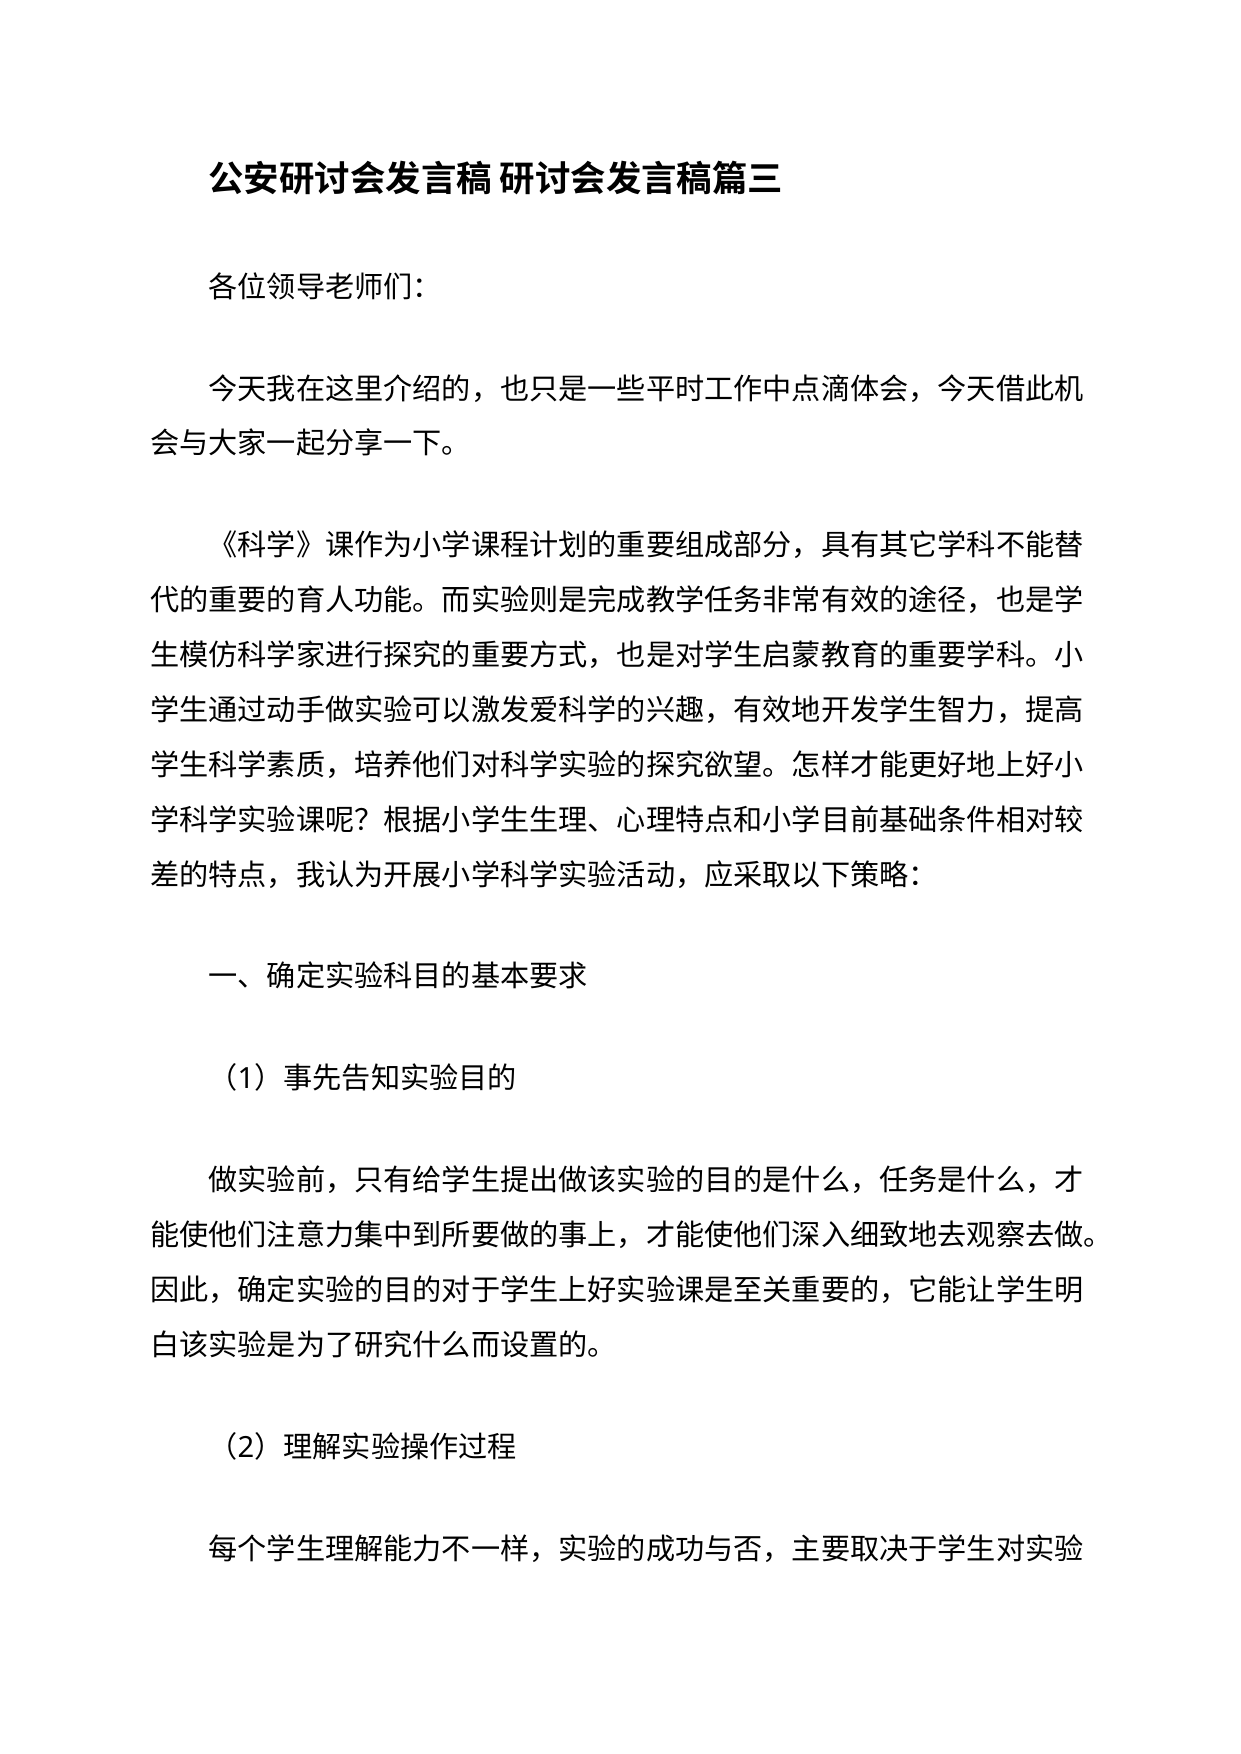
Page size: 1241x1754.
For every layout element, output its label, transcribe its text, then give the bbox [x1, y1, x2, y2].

text 做实验前，只有给学生提出做该实验的目的是什么，任务是什么，才能使他们注意力集中到所要做的事上，才能使他们深入细致地去观察去做。因此，确定实验的目的对于学生上好实验课是至关重要的，它能让学生明白该实验是为了研究什么而设置的。 [150, 1157, 1090, 1364]
text 公安研讨会发言稿 研讨会发言稿篇三 [150, 150, 1090, 201]
text 各位领导老师们： [150, 263, 1090, 306]
text （1）事先告知实验目的 [150, 1055, 1090, 1097]
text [150, 1525, 1090, 1567]
text 今天我在这里介绍的，也只是一些平时工作中点滴体会，今天借此机会与大家一起分享一下。 [150, 365, 1090, 462]
text 一、确定实验科目的基本要求 [150, 953, 1090, 995]
text 《科学》课作为小学课程计划的重要组成部分，具有其它学科不能替代的重要的育人功能。而实验则是完成教学任务非常有效的途径，也是学生模仿科学家进行探究的重要方式，也是对学生启蒙教育的重要学科。小学生通过动手做实验可以激发爱科学的兴趣，有效地开发学生智力，提高学生科学素质，培养他们对科学实验的探究欲望。怎样才能更好地上好小学科学实验课呢？根据小学生生理、心理特点和小学目前基础条件相对较差的特点，我认为开展小学科学实验活动，应采取以下策略： [150, 522, 1090, 893]
text （2）理解实验操作过程 [150, 1423, 1090, 1466]
